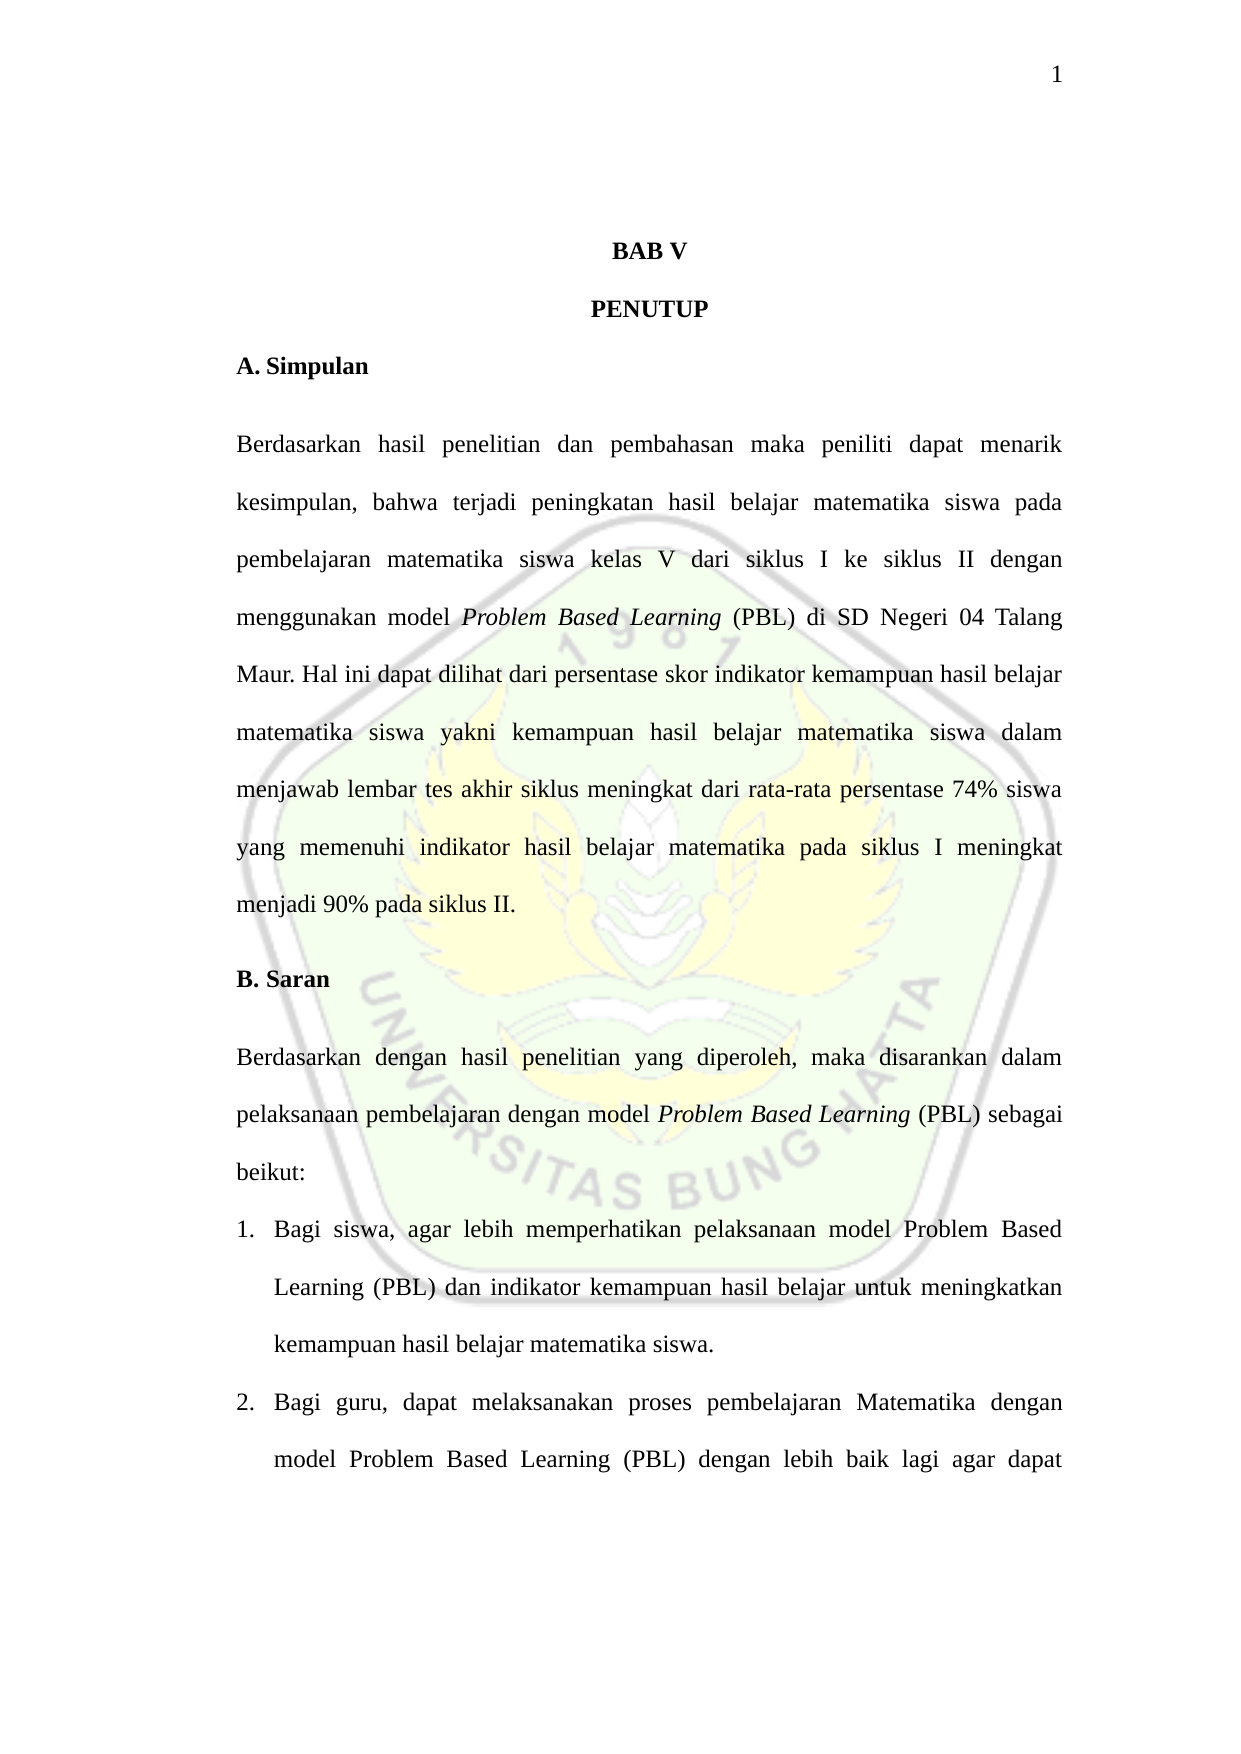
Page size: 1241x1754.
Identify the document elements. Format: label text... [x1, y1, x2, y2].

subtitle BAB V [236, 236, 1063, 265]
text Berdasarkan hasil penelitian dan pembahasan maka peniliti dapat menarik kesimpulan, bahwa terjadi peningkatan hasil belajar matematika siswa pada pembelajaran matematika siswa kelas V dari siklus I ke siklus II dengan menggunakan model Problem Based Learning (PBL) di SD Negeri 04 Talang Maur. Hal ini dapat dilihat dari persentase skor indikator kemampuan hasil belajar matematika siswa yakni kemampuan hasil belajar matematika siswa dalam menjawab lembar tes akhir siklus meningkat dari rata-rata persentase 74% siswa yang memenuhi indikator hasil belajar matematika pada siklus I meningkat menjadi 90% pada siklus II. [236, 429, 1063, 918]
list Bagi siswa, agar lebih memperhatikan pelaksanaan model Problem Based Learning (PBL) dan indikator kemampuan hasil belajar untuk meningkatkan kemampuan hasil belajar matematika siswa. [236, 1214, 1063, 1358]
subtitle Simpulan [236, 351, 1063, 380]
text Berdasarkan dengan hasil penelitian yang diperoleh, maka disarankan dalam pelaksanaan pembelajaran dengan model Problem Based Learning (PBL) sebagai beikut: [236, 1042, 1063, 1186]
subtitle Saran [236, 964, 1063, 992]
subtitle PENUTUP [236, 294, 1063, 322]
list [236, 1387, 1063, 1473]
